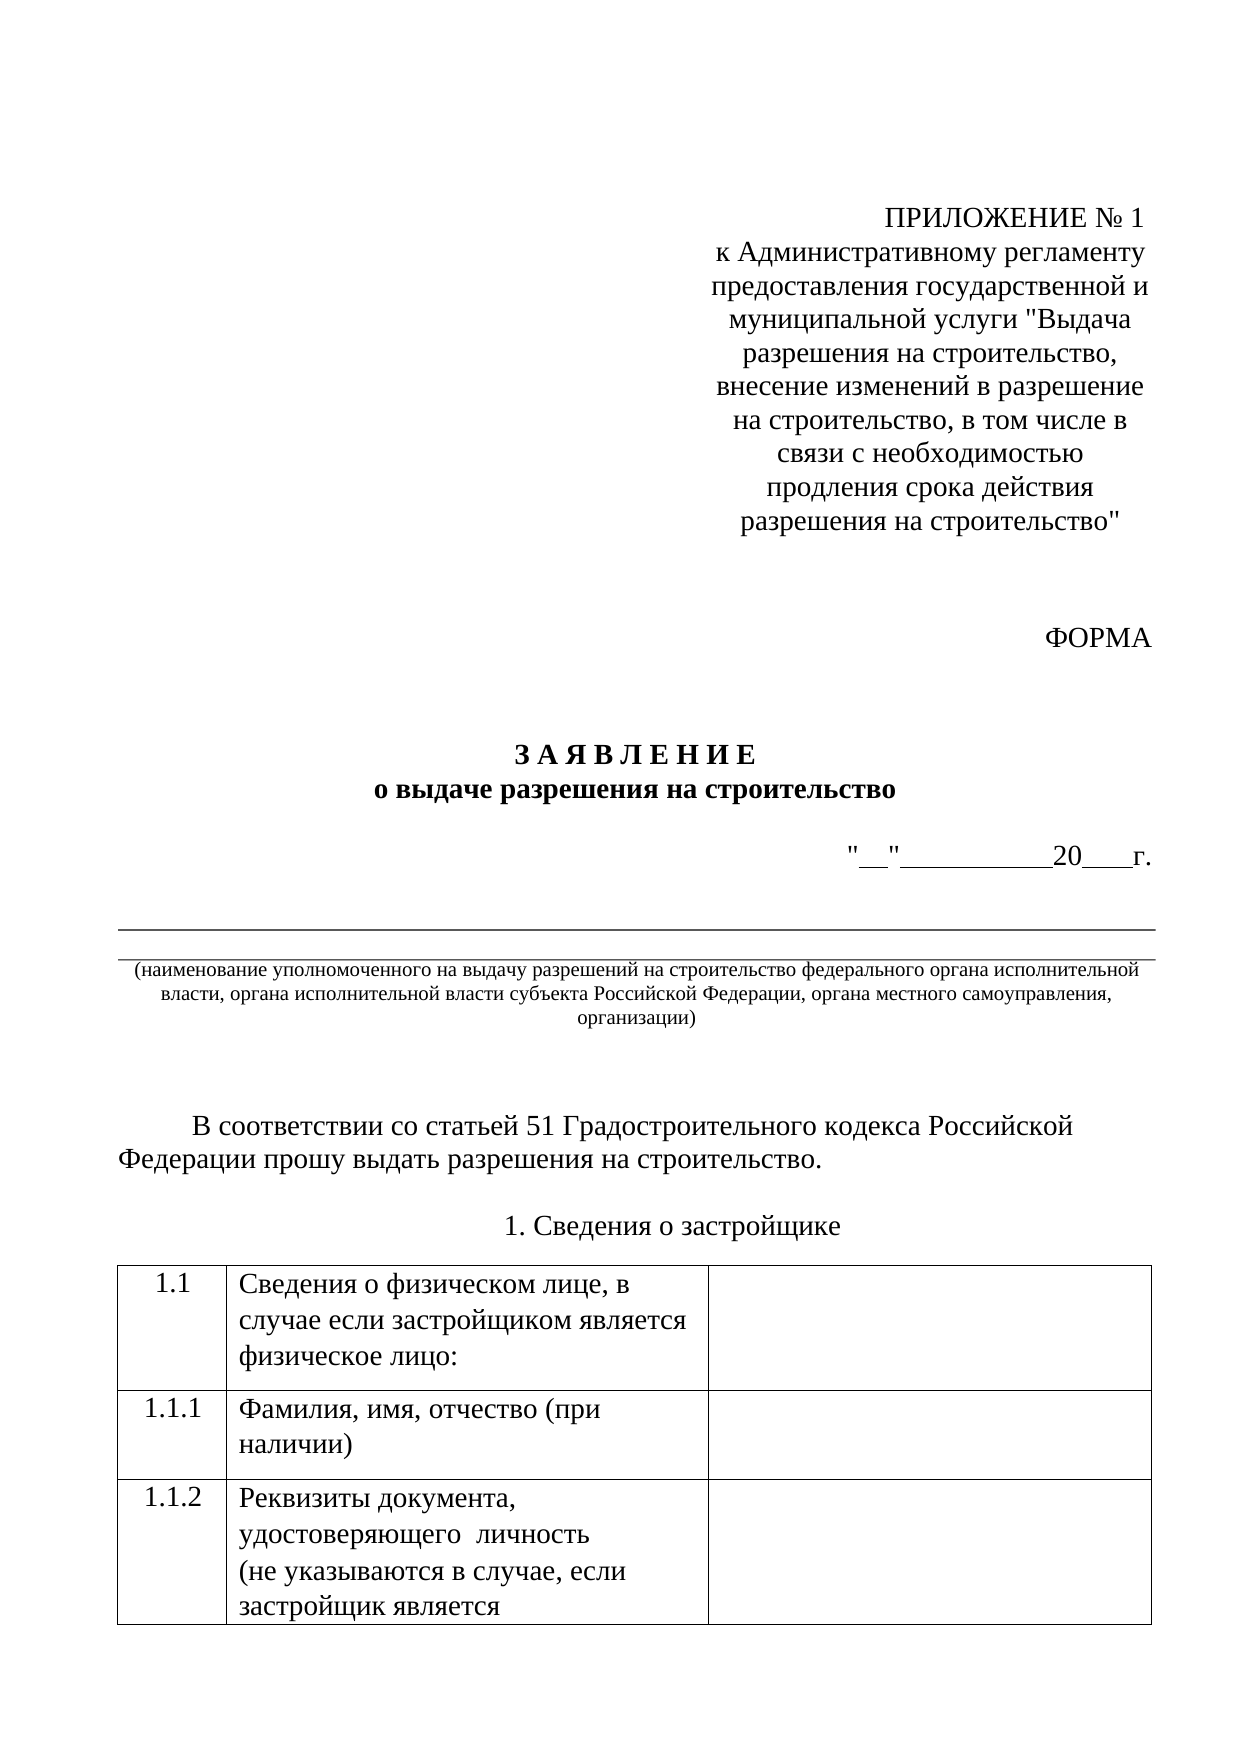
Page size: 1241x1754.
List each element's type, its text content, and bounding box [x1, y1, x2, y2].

text ФОРМА [106, 620, 1152, 653]
table_cell [709, 1391, 1151, 1479]
list Сведения о застройщике [504, 1208, 1167, 1241]
table_header [709, 1266, 1151, 1390]
text ПРИЛОЖЕНИЕ № 1 [118, 200, 1152, 234]
subtitle З А Я В Л Е Н И Е [115, 737, 1154, 771]
table_cell Реквизиты документа, удостоверяющего личность (не указываются в случае, если застройщик является [227, 1480, 708, 1624]
table_header 1.1 [118, 1266, 226, 1390]
table_header Сведения о физическом лице, в случае если застройщиком является физическое лицо: [227, 1266, 708, 1390]
text В соответствии со статьей 51 Градостроительного кодекса Российской Федерации прошу выдать разрешения на строительство. [118, 1108, 1075, 1175]
text к Административному регламенту предоставления государственной и муниципальной услуги "Выдача разрешения на строительство, внесение изменений в разрешение на строительство, в том числе в связи с необходимостью продления срока действия разрешения на строительство" [711, 234, 1149, 536]
table_cell Фамилия, имя, отчество (при наличии) [227, 1391, 708, 1479]
table_cell [709, 1480, 1151, 1624]
table_cell 1.1.1 [118, 1391, 226, 1479]
text " " 20 г. [106, 838, 1152, 871]
text власти, органа исполнительной власти субъекта Российской Федерации, органа местного самоуправления, организации) [132, 981, 1140, 1029]
text (наименование уполномоченного на выдачу разрешений на строительство федерального органа исполнительной [119, 952, 1154, 981]
text о выдаче разрешения на строительство [115, 771, 1154, 804]
table_cell 1.1.2 [118, 1480, 226, 1624]
